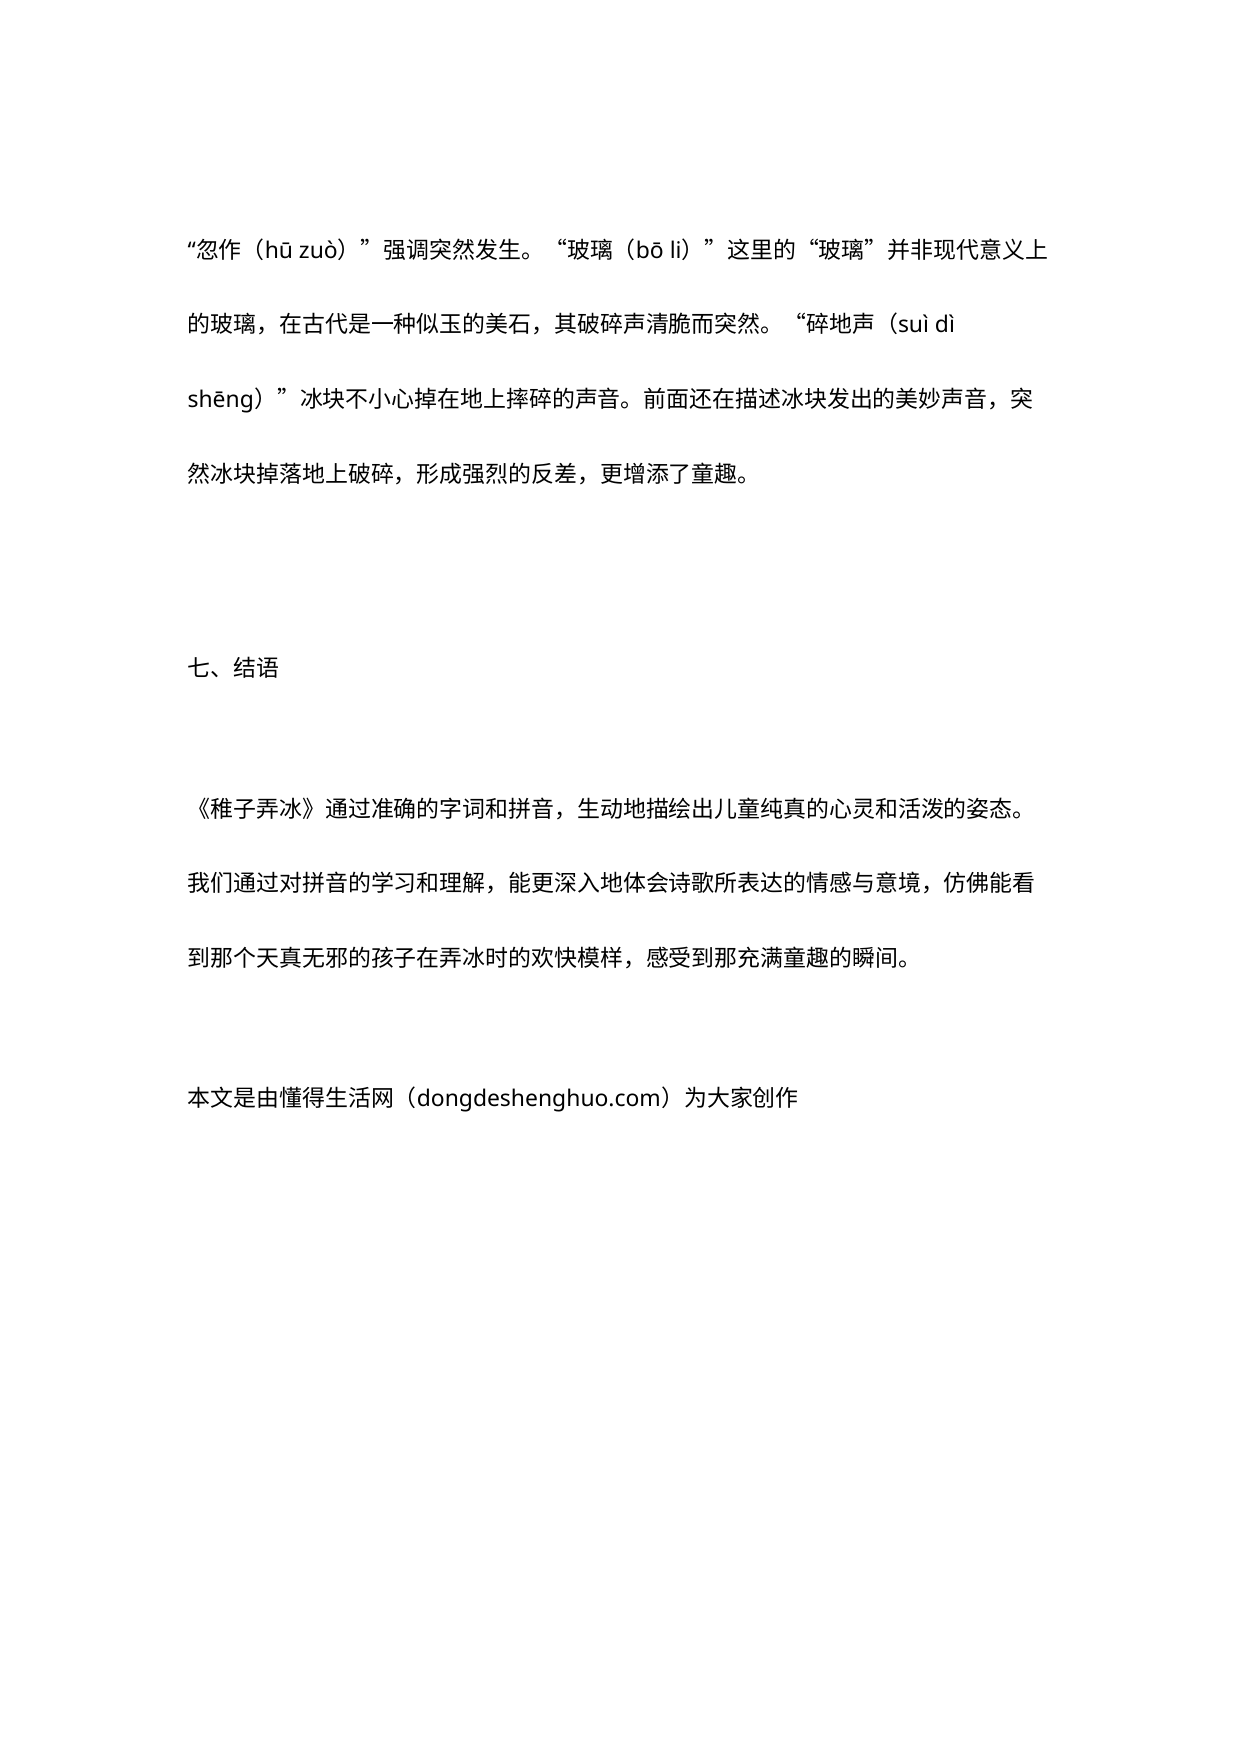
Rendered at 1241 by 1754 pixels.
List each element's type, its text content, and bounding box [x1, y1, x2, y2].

text “忽作（hū zuò）”强调突然发生。“玻璃（bō li）”这里的“玻璃”并非现代意义上的玻璃，在古代是一种似玉的美石，其破碎声清脆而突然。“碎地声（suì dì shēng）”冰块不小心掉在地上摔碎的声音。前面还在描述冰块发出的美妙声音，突然冰块掉落地上破碎，形成强烈的反差，更增添了童趣。 [187, 216, 1053, 505]
text 本文是由懂得生活网（dongdeshenghuo.com）为大家创作 [187, 1064, 1053, 1129]
text 七、结语 [187, 634, 1053, 699]
text 《稚子弄冰》通过准确的字词和拼音，生动地描绘出儿童纯真的心灵和活泼的姿态。我们通过对拼音的学习和理解，能更深入地体会诗歌所表达的情感与意境，仿佛能看到那个天真无邪的孩子在弄冰时的欢快模样，感受到那充满童趣的瞬间。 [187, 774, 1053, 989]
